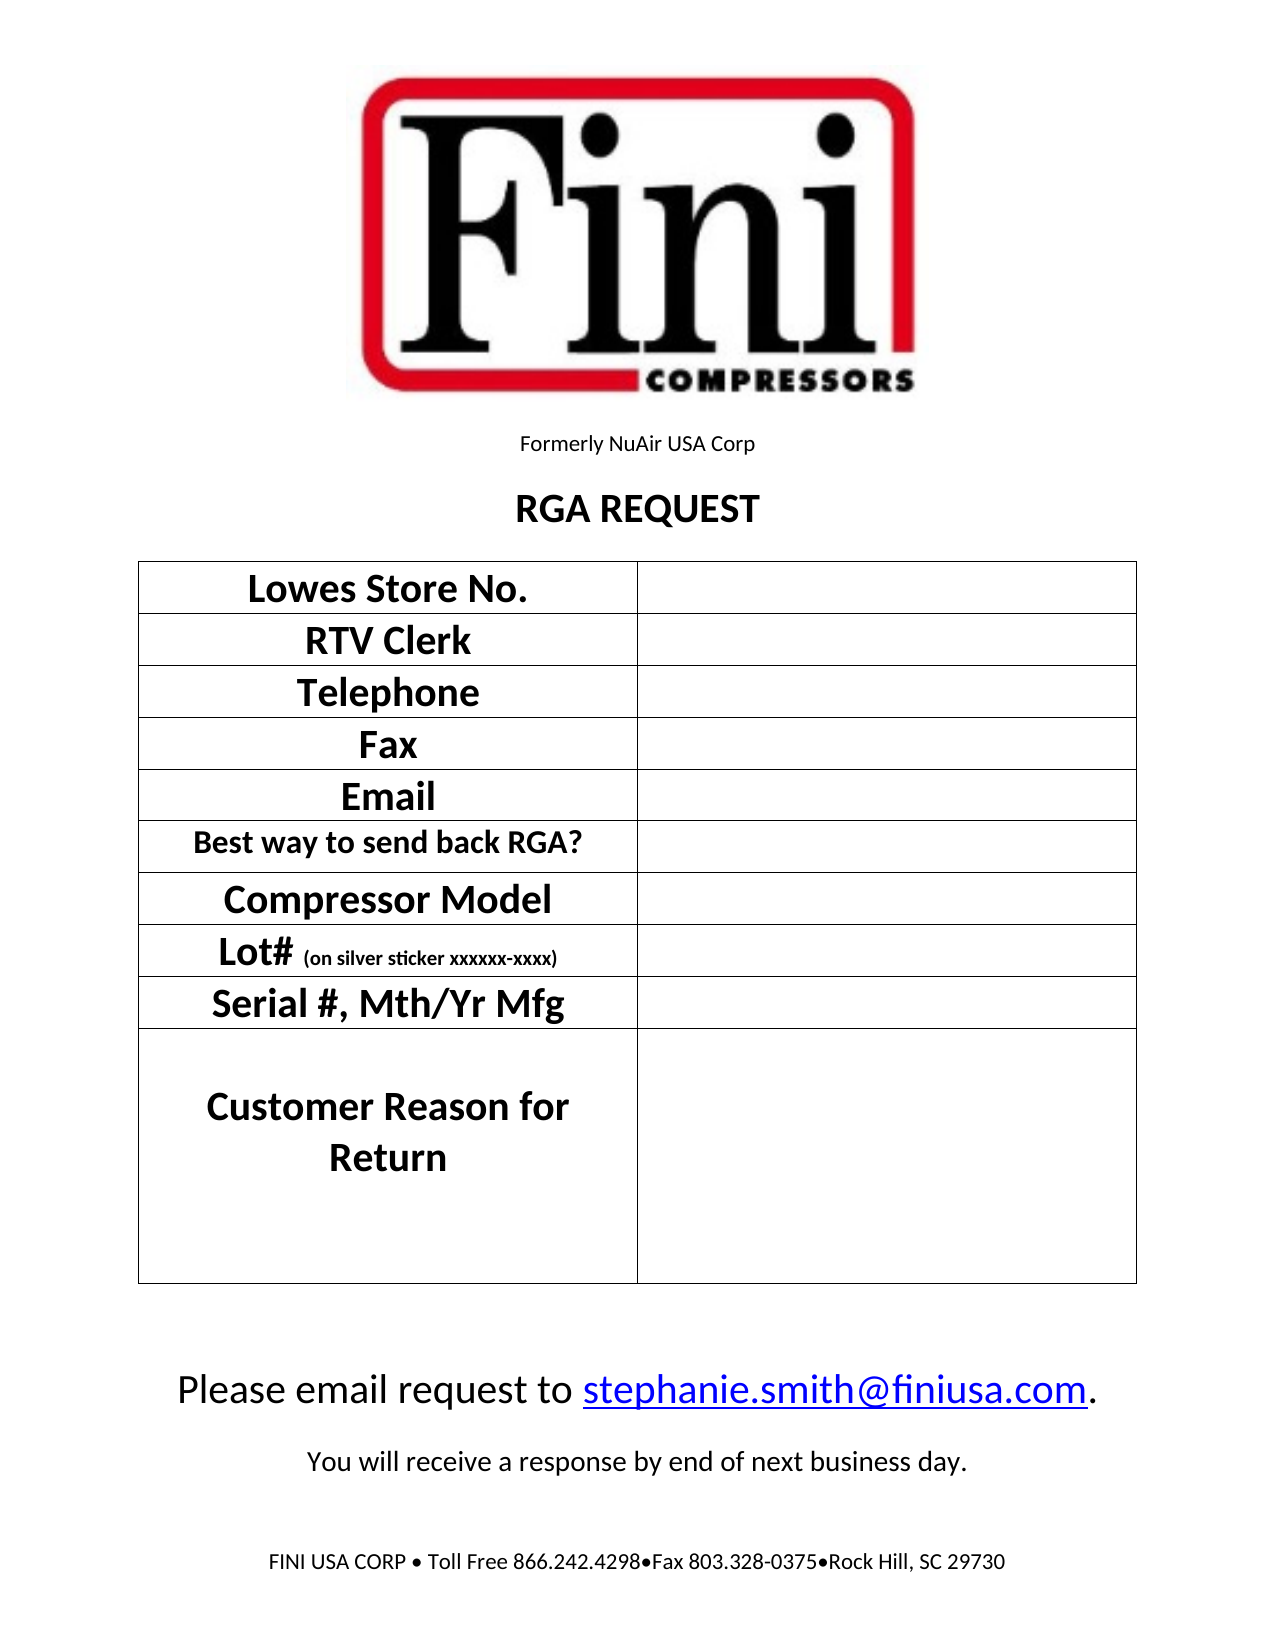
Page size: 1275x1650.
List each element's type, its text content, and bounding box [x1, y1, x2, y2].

table_header Lowes Store No. [139, 562, 637, 613]
text Please email request to stephanie.smith@finiusa.com. [150, 1363, 1125, 1414]
text You will receive a response by end of next business day. [150, 1443, 1125, 1478]
text RGA REQUEST [150, 482, 1125, 533]
table_cell Best way to send back RGA? [139, 821, 637, 872]
table_cell [638, 925, 1136, 976]
table_cell Compressor Model [139, 873, 637, 924]
table_cell Serial #, Mth/Yr Mfg [139, 977, 637, 1028]
table_cell [638, 666, 1136, 717]
table_cell Fax [139, 718, 637, 768]
table_cell Telephone [139, 666, 637, 717]
table_cell [638, 614, 1136, 665]
table_cell RTV Clerk [139, 614, 637, 665]
table_cell Customer Reason for Return [139, 1029, 637, 1283]
table_cell [638, 770, 1136, 820]
table_cell [638, 977, 1136, 1028]
table_cell [638, 1029, 1136, 1283]
text Formerly NuAir USA Corp [150, 429, 1125, 457]
table_cell Email [139, 770, 637, 820]
table_cell Lot# (on silver sticker xxxxxx-xxxx) [139, 925, 637, 976]
table_header [638, 562, 1136, 613]
table_cell [638, 718, 1136, 768]
picture [346, 65, 929, 404]
table_cell [638, 873, 1136, 924]
table_cell [638, 821, 1136, 872]
